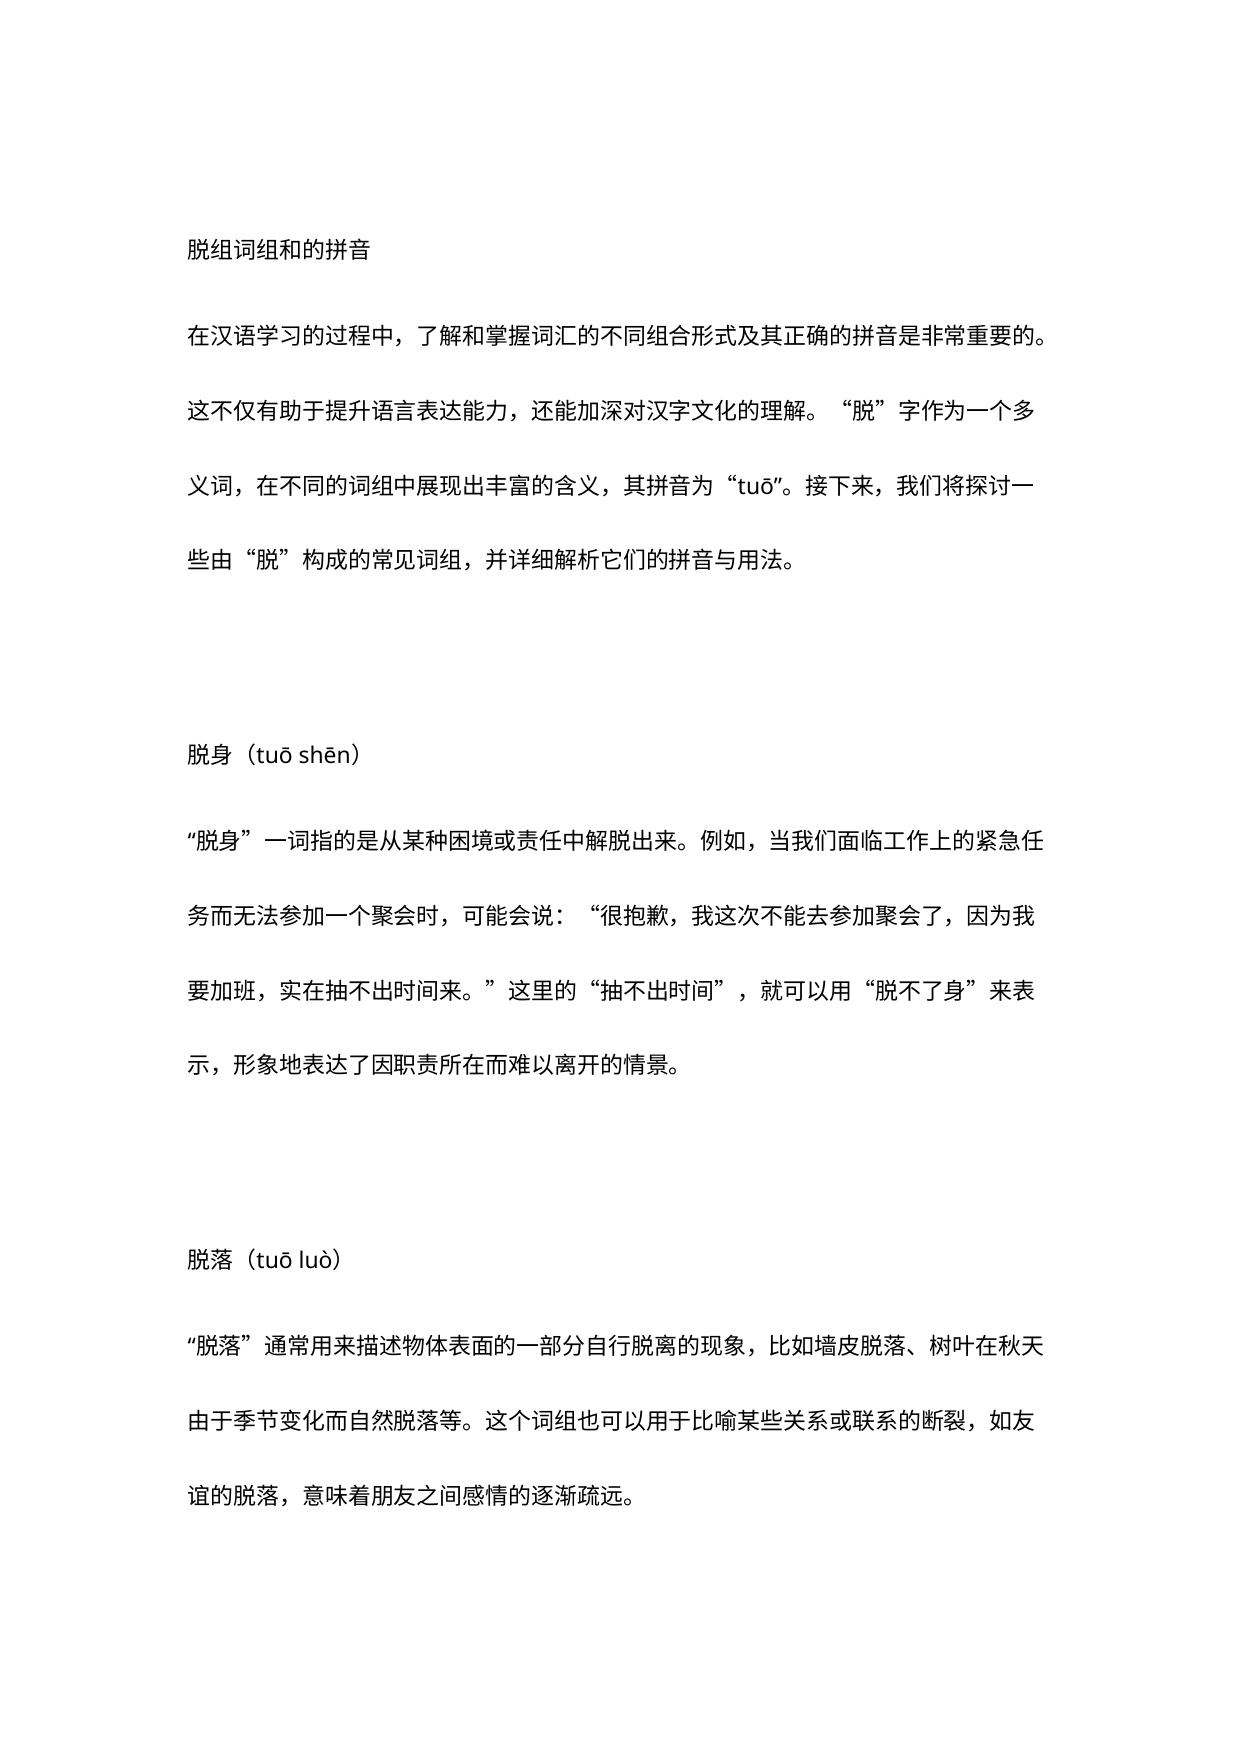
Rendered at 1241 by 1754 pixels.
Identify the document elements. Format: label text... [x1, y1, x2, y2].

text 脱落（tuō luò） [187, 1226, 1053, 1291]
text 在汉语学习的过程中，了解和掌握词汇的不同组合形式及其正确的拼音是非常重要的。这不仅有助于提升语言表达能力，还能加深对汉字文化的理解。“脱”字作为一个多义词，在不同的词组中展现出丰富的含义，其拼音为“tuō”。接下来，我们将探讨一些由“脱”构成的常见词组，并详细解析它们的拼音与用法。 [187, 302, 1053, 591]
text 脱身（tuō shēn） [187, 721, 1053, 786]
text “脱落”通常用来描述物体表面的一部分自行脱离的现象，比如墙皮脱落、树叶在秋天由于季节变化而自然脱落等。这个词组也可以用于比喻某些关系或联系的断裂，如友谊的脱落，意味着朋友之间感情的逐渐疏远。 [187, 1312, 1053, 1527]
text “脱身”一词指的是从某种困境或责任中解脱出来。例如，当我们面临工作上的紧急任务而无法参加一个聚会时，可能会说：“很抱歉，我这次不能去参加聚会了，因为我要加班，实在抽不出时间来。”这里的“抽不出时间”，就可以用“脱不了身”来表示，形象地表达了因职责所在而难以离开的情景。 [187, 807, 1053, 1096]
text 脱组词组和的拼音 [187, 216, 1053, 281]
